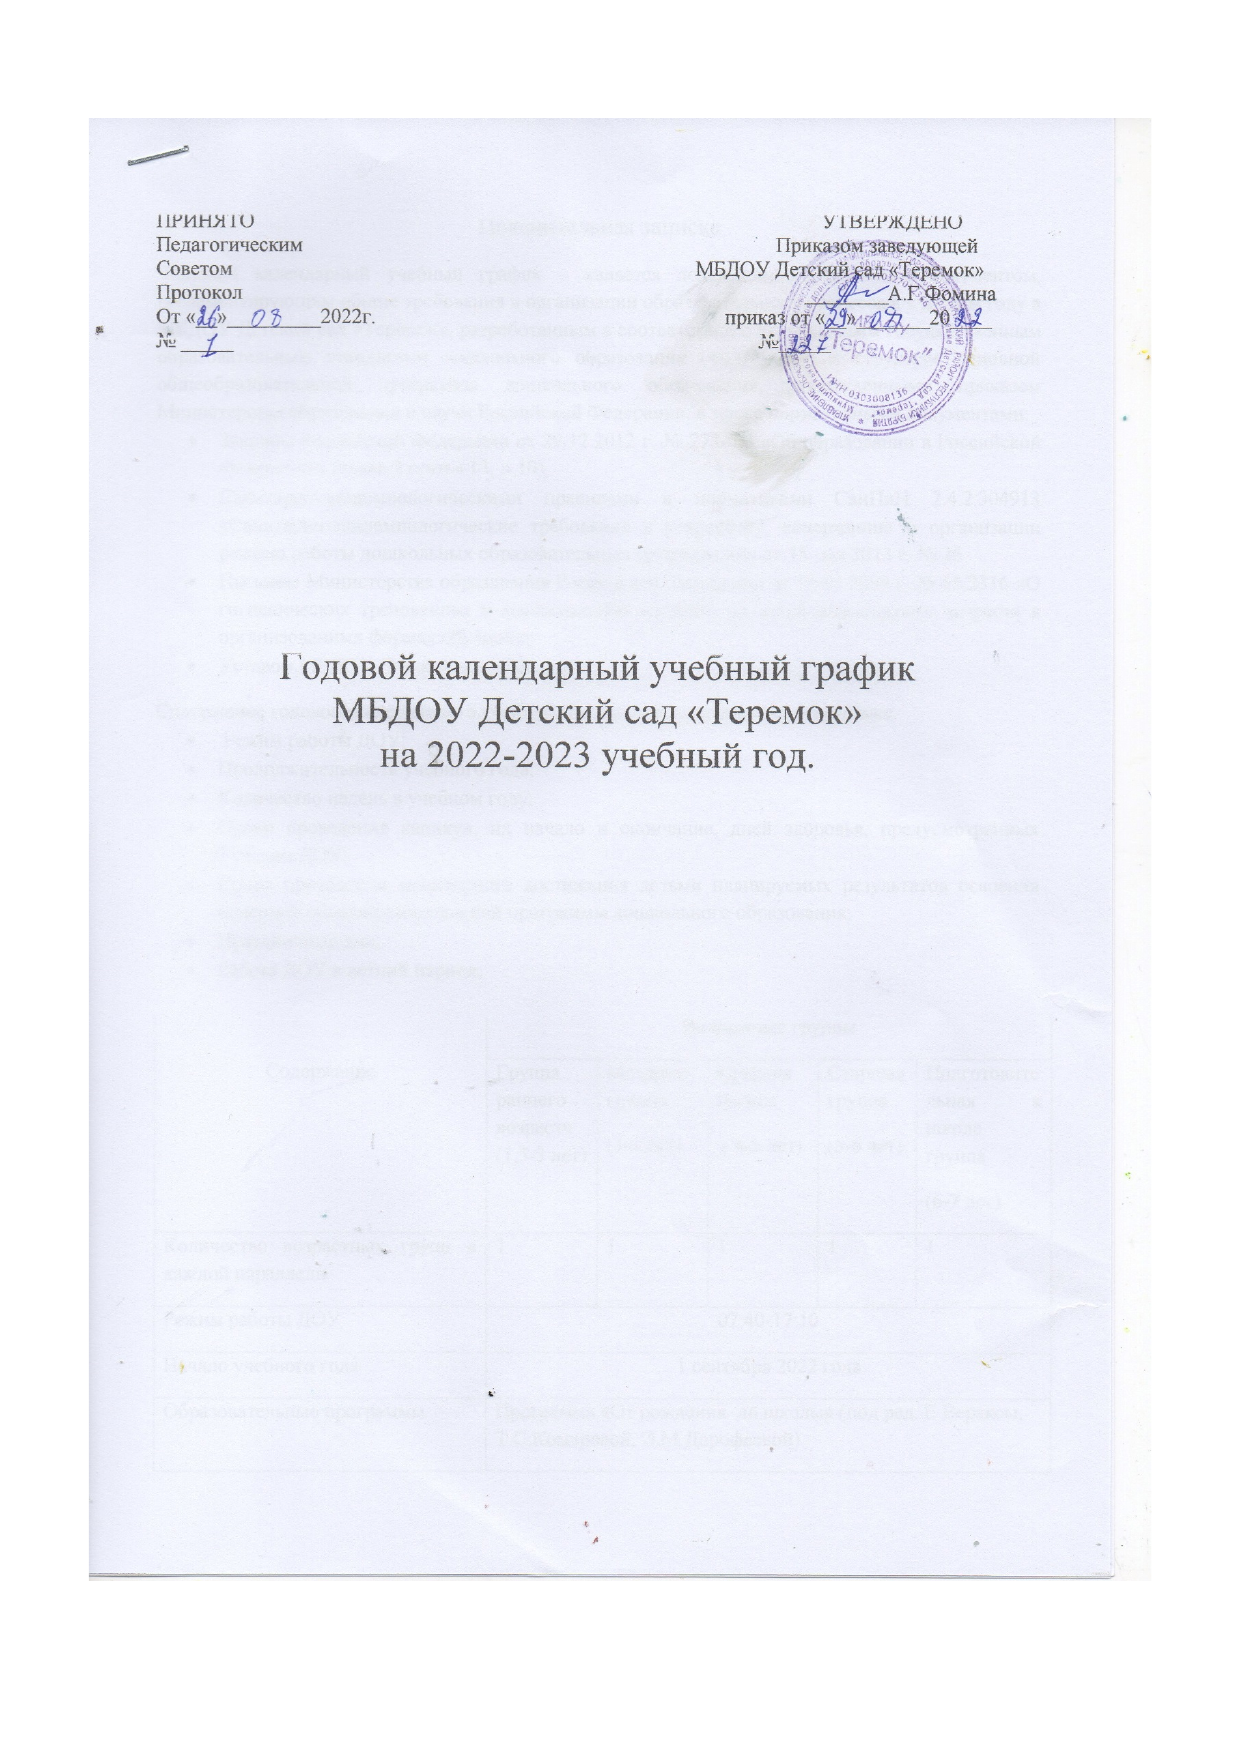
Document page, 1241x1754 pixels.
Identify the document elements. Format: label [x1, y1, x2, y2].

picture [88, 118, 1152, 1581]
